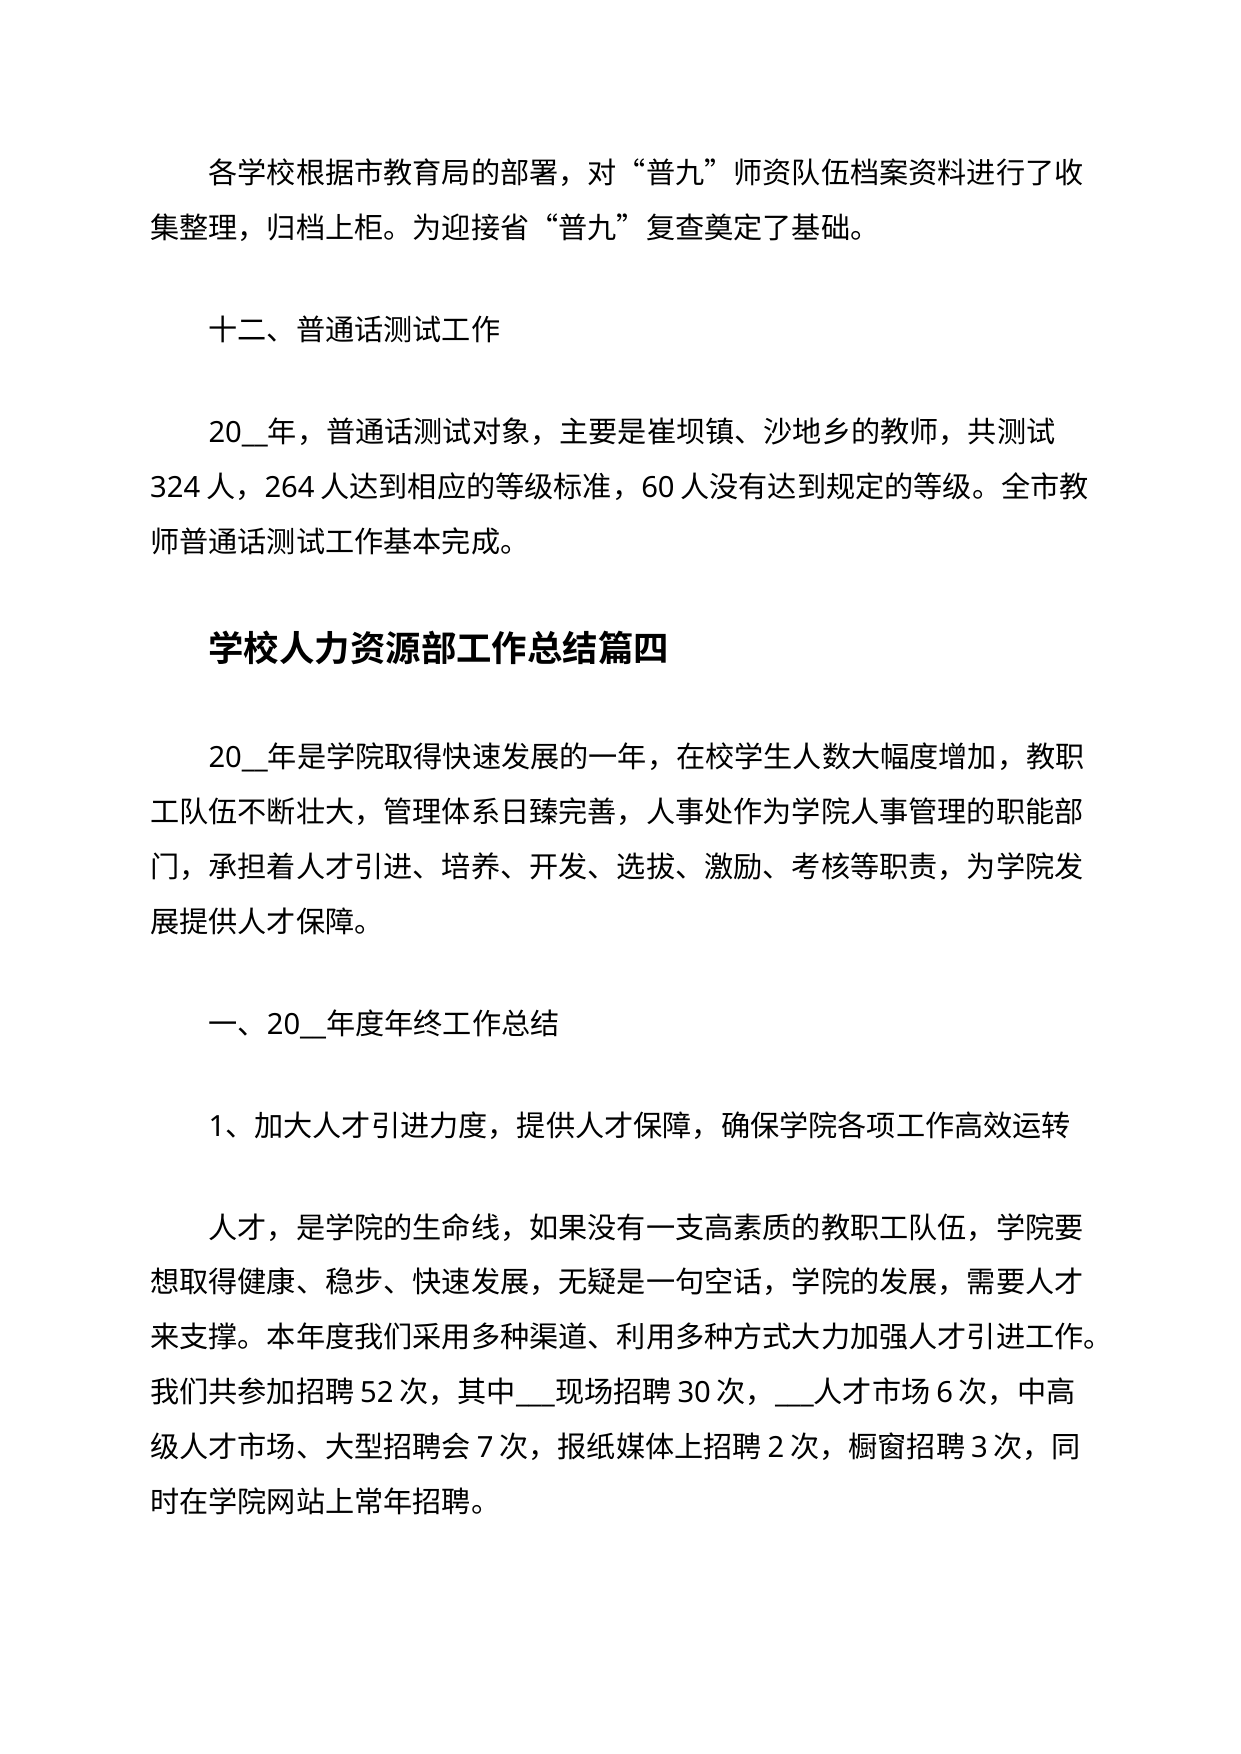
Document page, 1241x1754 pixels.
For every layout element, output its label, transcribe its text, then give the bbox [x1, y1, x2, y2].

text 一、20__年度年终工作总结 [150, 1000, 1090, 1043]
text 20__年，普通话测试对象，主要是崔坝镇、沙地乡的教师，共测试324人，264人达到相应的等级标准，60人没有达到规定的等级。全市教师普通话测试工作基本完成。 [150, 408, 1090, 561]
text 20__年是学院取得快速发展的一年，在校学生人数大幅度增加，教职工队伍不断壮大，管理体系日臻完善，人事处作为学院人事管理的职能部门，承担着人才引进、培养、开发、选拔、激励、考核等职责，为学院发展提供人才保障。 [150, 734, 1090, 941]
text 人才，是学院的生命线，如果没有一支高素质的教职工队伍，学院要想取得健康、稳步、快速发展，无疑是一句空话，学院的发展，需要人才来支撑。本年度我们采用多种渠道、利用多种方式大力加强人才引进工作。我们共参加招聘52次，其中___现场招聘30次，___人才市场6次，中高级人才市场、大型招聘会7次，报纸媒体上招聘2次，橱窗招聘3次，同时在学院网站上常年招聘。 [150, 1204, 1090, 1521]
text 学校人力资源部工作总结篇四 [150, 620, 1090, 671]
text 十二、普通话测试工作 [150, 307, 1090, 349]
text 各学校根据市教育局的部署，对“普九”师资队伍档案资料进行了收集整理，归档上柜。为迎接省“普九”复查奠定了基础。 [150, 150, 1090, 247]
text 1、加大人才引进力度，提供人才保障，确保学院各项工作高效运转 [150, 1102, 1090, 1144]
